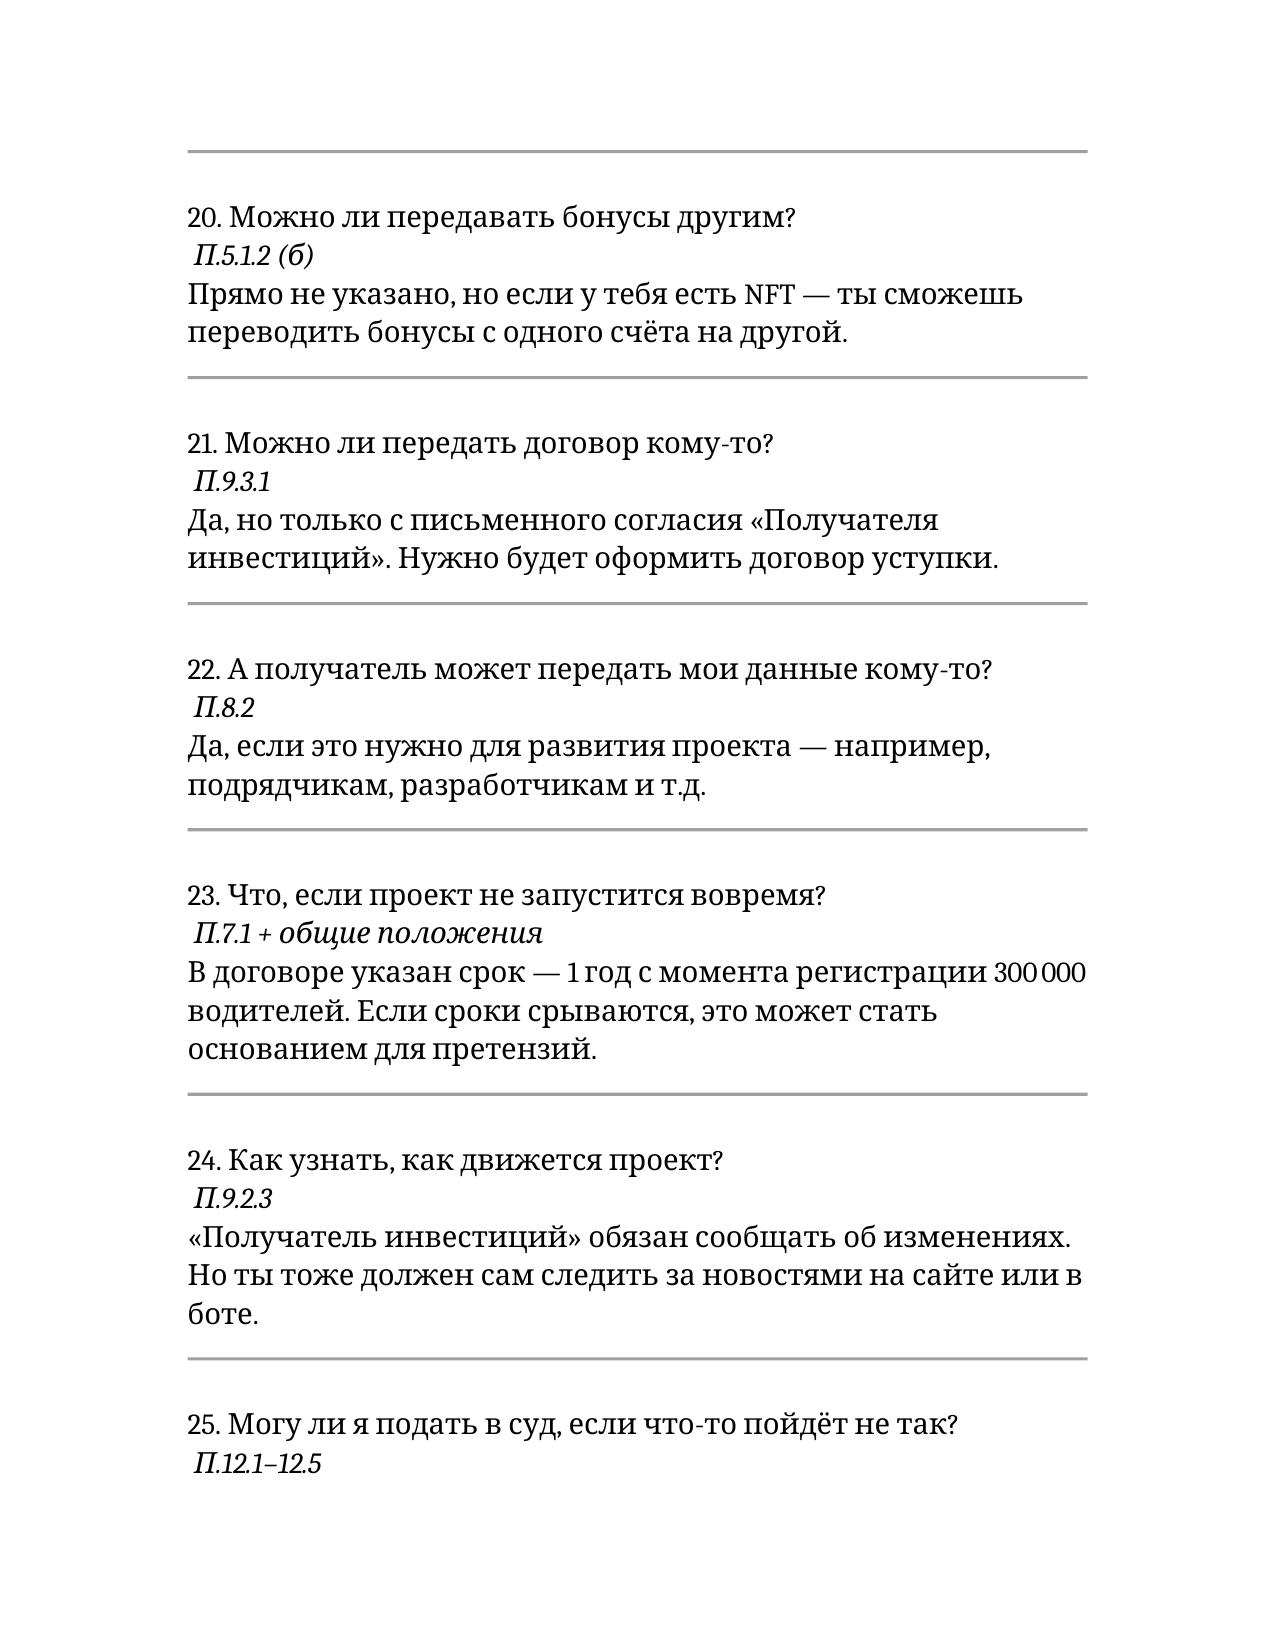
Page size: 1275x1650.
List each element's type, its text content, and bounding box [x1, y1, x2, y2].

text 24. Как узнать, как движется проект? П.9.2.3 «Получатель инвестиций» обязан сообщать об изменениях. Но ты тоже должен сам следить за новостями на сайте или в боте. [187, 1144, 1087, 1331]
text 22. А получатель может передать мои данные кому-то? П.8.2 Да, если это нужно для развития проекта — например, подрядчикам, разработчикам и т.д. [187, 653, 1087, 802]
text 20. Можно ли передавать бонусы другим? П.5.1.2 (б) Прямо не указано, но если у тебя есть NFT — ты сможешь переводить бонусы с одного счёта на другой. [187, 201, 1087, 350]
text 23. Что, если проект не запустится вовремя? П.7.1 + общие положения В договоре указан срок — 1 год с момента регистрации 300 000 водителей. Если сроки срываются, это может стать основанием для претензий. [187, 879, 1087, 1067]
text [187, 1408, 1087, 1480]
text 21. Можно ли передать договор кому-то? П.9.3.1 Да, но только с письменного согласия «Получателя инвестиций». Нужно будет оформить договор уступки. [187, 427, 1087, 576]
